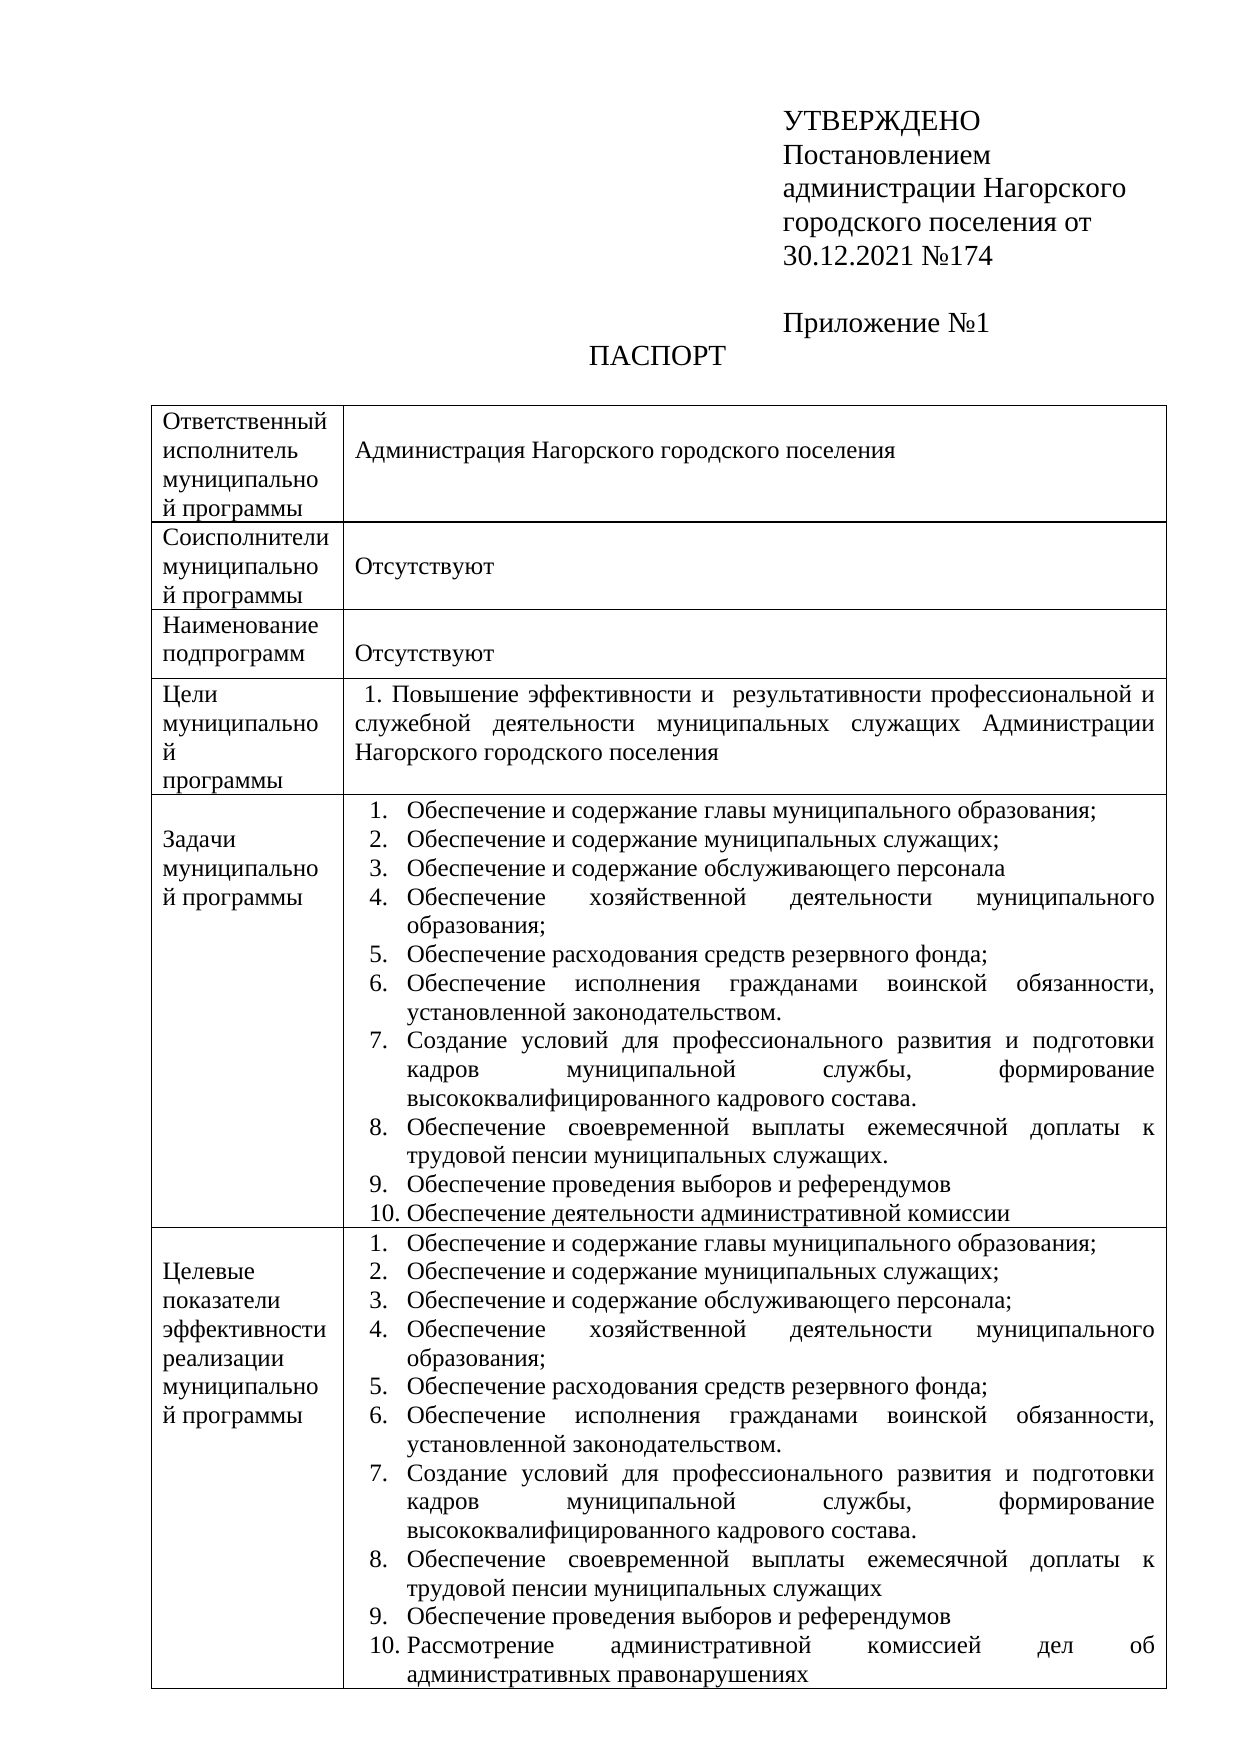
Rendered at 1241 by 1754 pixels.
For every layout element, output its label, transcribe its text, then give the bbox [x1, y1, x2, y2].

table_cell Соисполнители муниципальной программы [152, 523, 343, 609]
table_cell Наименование подпрограмм [152, 610, 343, 678]
table_cell Отсутствуют [344, 610, 1166, 678]
text ПАСПОРТ [162, 338, 1152, 372]
table_cell Обеспечение и содержание главы муниципального образования; Обеспечение и содержание муниципальных служащих; Обеспечение и содержание обслуживающего персонала; Обеспечение хозяйственной деятельности муниципального образования; Обеспечение расходования средств резервного фонда; Обеспечение исполнения гражданами воинской обязанности, установленной законодательством. Создание условий для профессионального развития и подготовки кадров муниципальной службы, формирование высококвалифицированного кадрового состава. Обеспечение своевременной выплаты ежемесячной доплаты к трудовой пенсии муниципальных служащих Обеспечение проведения выборов и референдумов Рассмотрение административной комиссией дел об административных правонарушениях [344, 1228, 1166, 1688]
table_cell 1. Повышение эффективности и результативности профессиональной и служебной деятельности муниципальных служащих Администрации Нагорского городского поселения [344, 679, 1166, 794]
table_header Ответственный исполнитель муниципальной программы [152, 406, 343, 521]
text УТВЕРЖДЕНО [783, 103, 1152, 137]
text Постановлением администрации Нагорского городского поселения от 30.12.2021 №174 [783, 137, 1152, 271]
text Приложение №1 [783, 305, 1152, 338]
table_header Администрация Нагорского городского поселения [344, 406, 1166, 521]
table_cell Обеспечение и содержание главы муниципального образования; Обеспечение и содержание муниципальных служащих; Обеспечение и содержание обслуживающего персонала Обеспечение хозяйственной деятельности муниципального образования; Обеспечение расходования средств резервного фонда; Обеспечение исполнения гражданами воинской обязанности, установленной законодательством. Создание условий для профессионального развития и подготовки кадров муниципальной службы, формирование высококвалифицированного кадрового состава. Обеспечение своевременной выплаты ежемесячной доплаты к трудовой пенсии муниципальных служащих. Обеспечение проведения выборов и референдумов Обеспечение деятельности административной комиссии [344, 795, 1166, 1227]
table_cell Цели муниципальной программы [152, 679, 343, 794]
table_cell Отсутствуют [344, 523, 1166, 609]
table_cell Задачи муниципальной программы [152, 795, 343, 1227]
table_cell Целевые показатели эффективности реализации муниципальной программы [152, 1228, 343, 1688]
